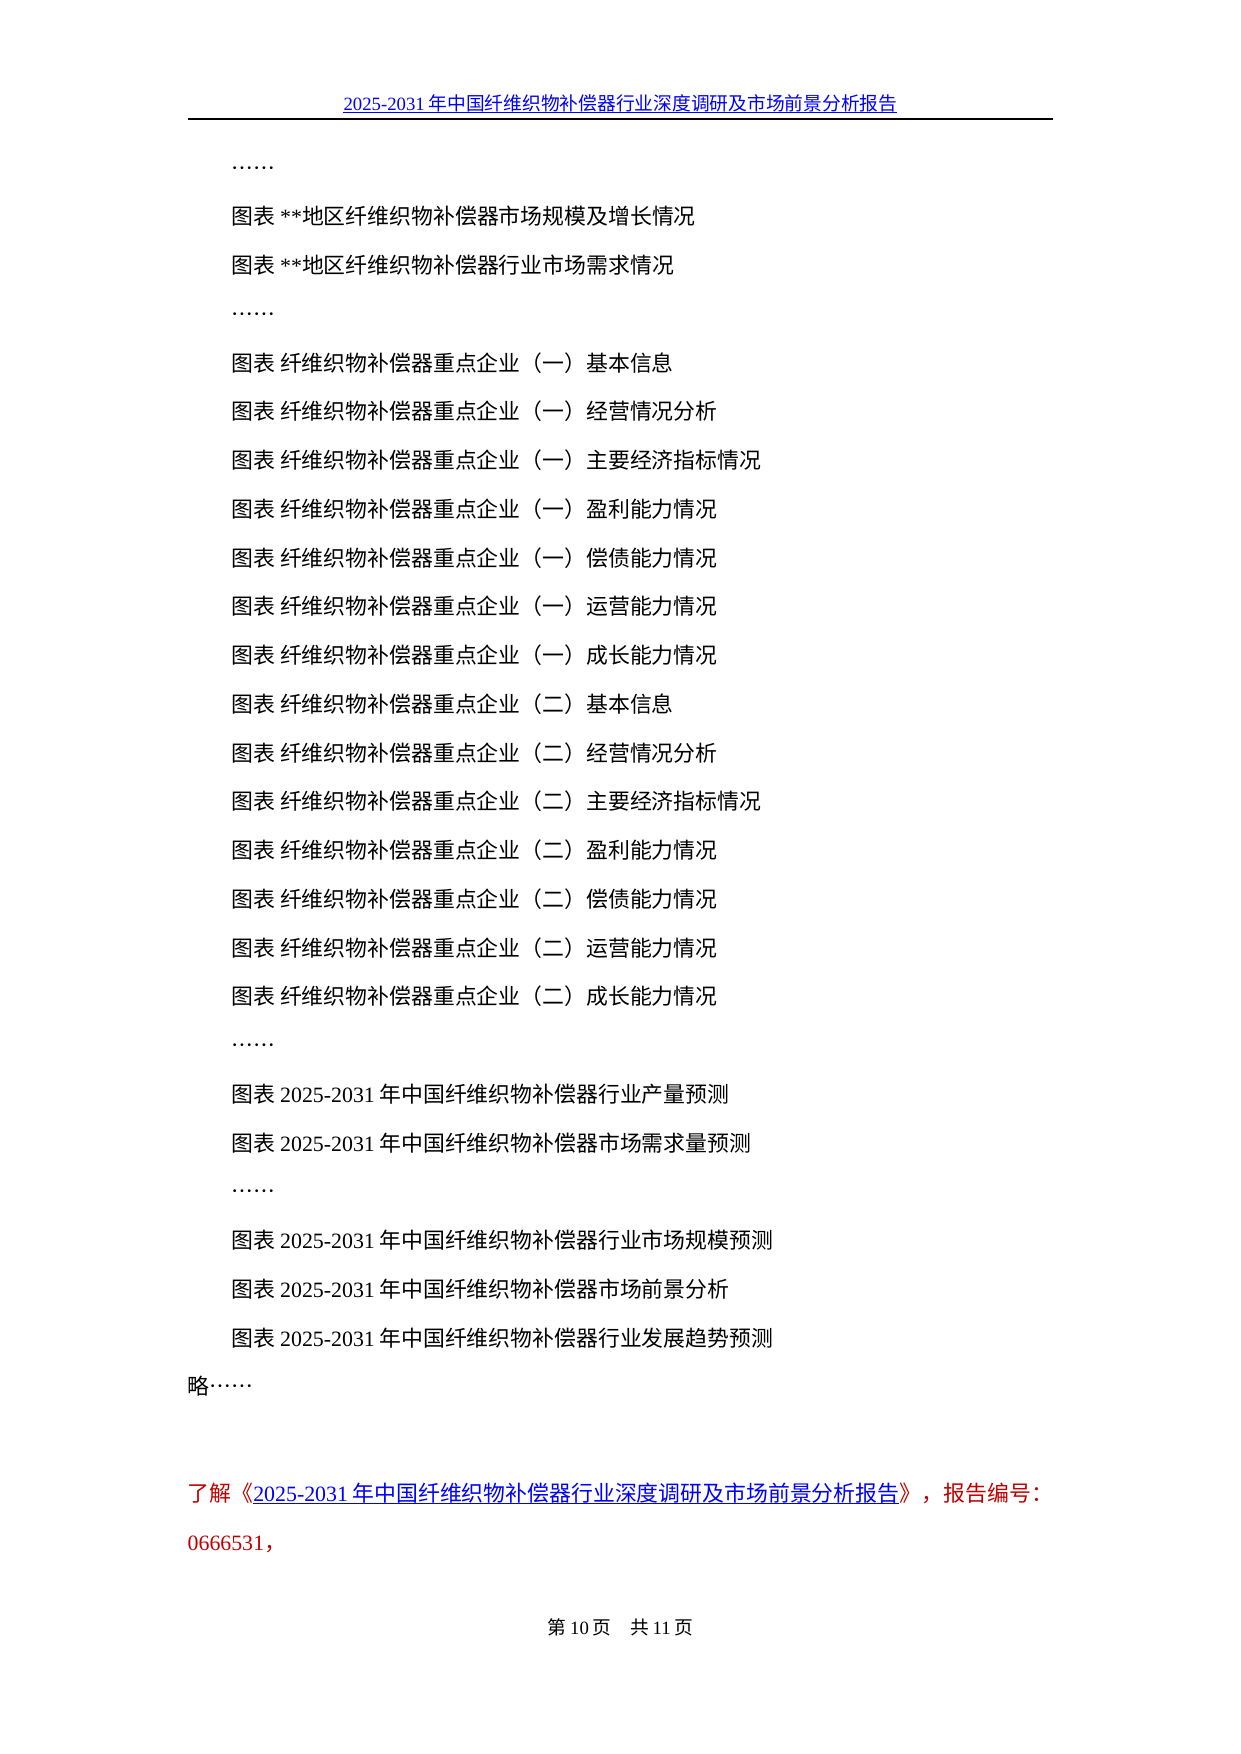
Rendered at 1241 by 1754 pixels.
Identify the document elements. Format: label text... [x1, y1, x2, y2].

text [187, 150, 1053, 1401]
text 了解《2025-2031年中国纤维织物补偿器行业深度调研及市场前景分析报告》，报告编号：0666531， [187, 1475, 1053, 1557]
